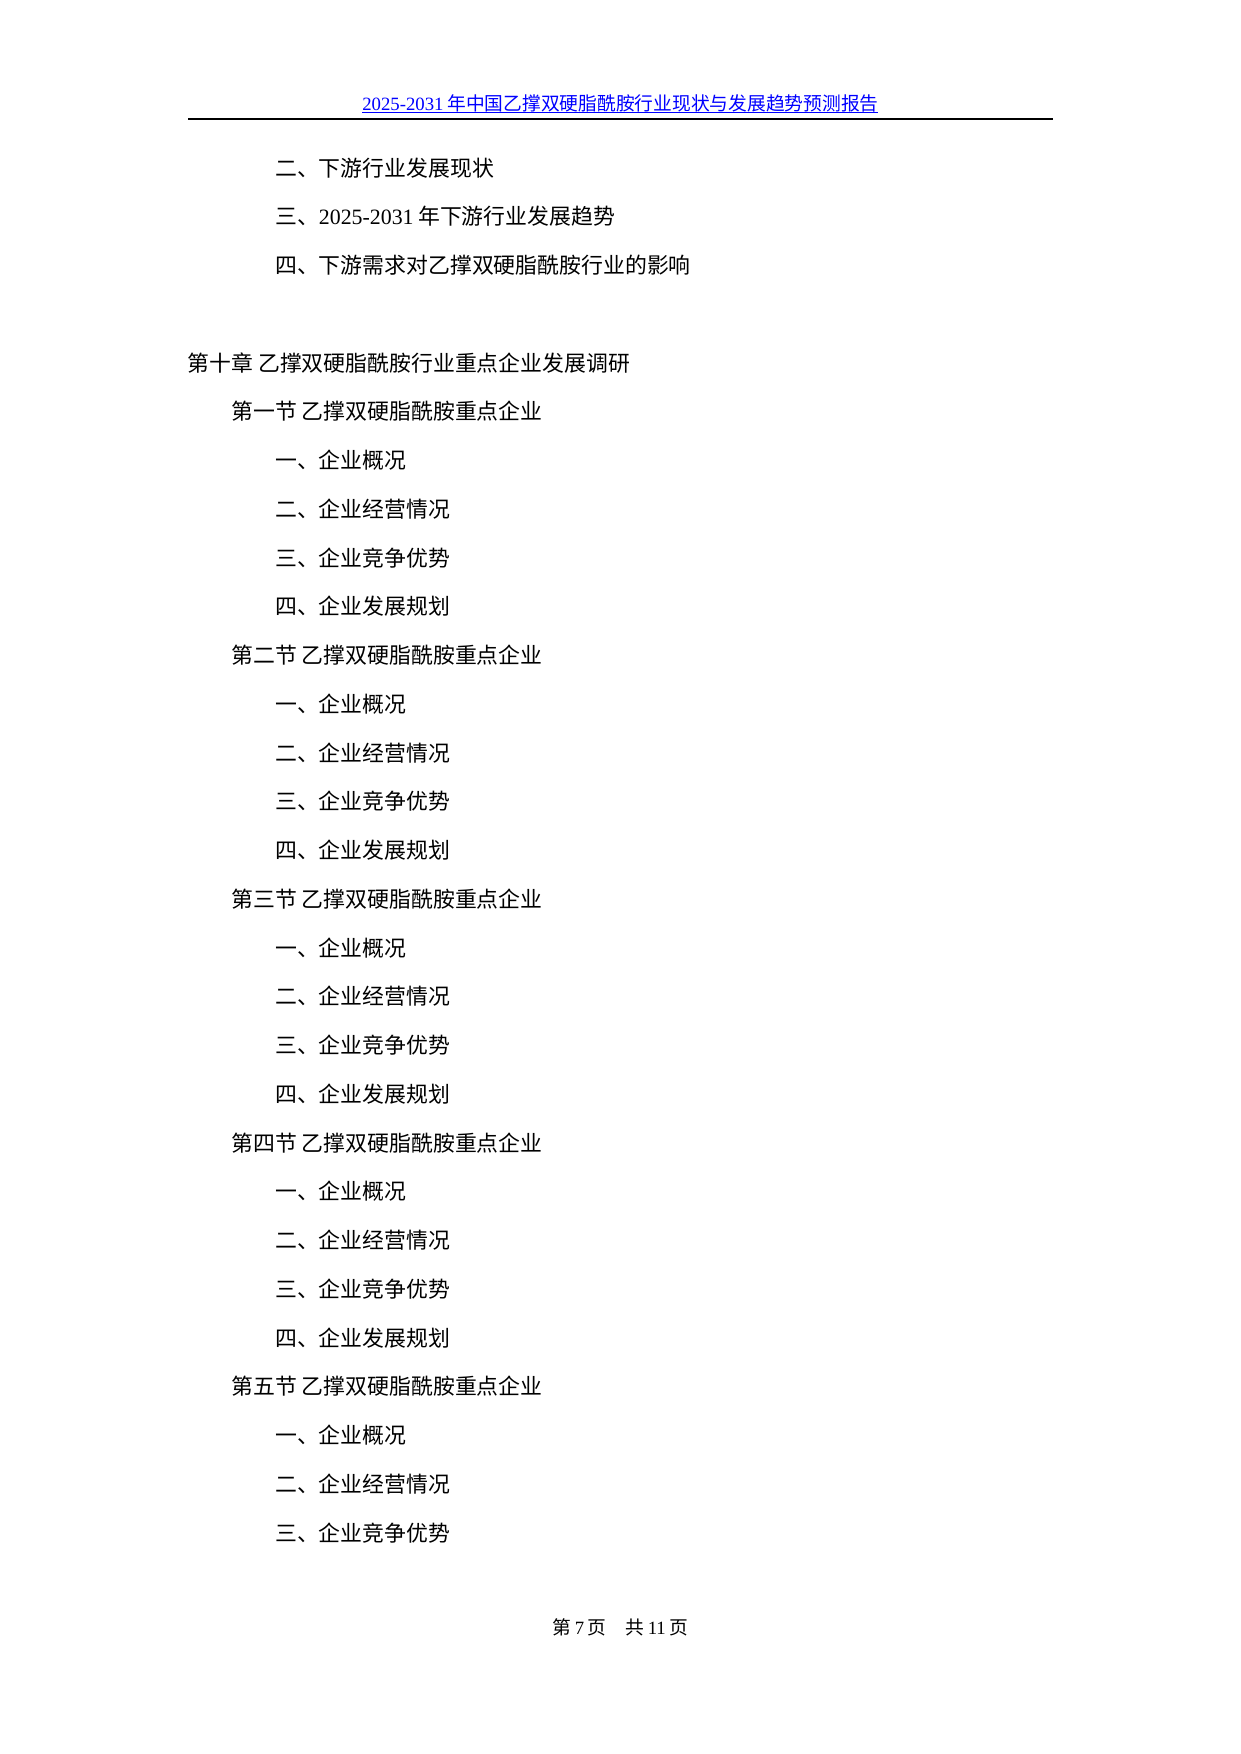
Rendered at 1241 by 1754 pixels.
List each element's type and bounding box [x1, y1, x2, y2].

text [187, 150, 1053, 1548]
